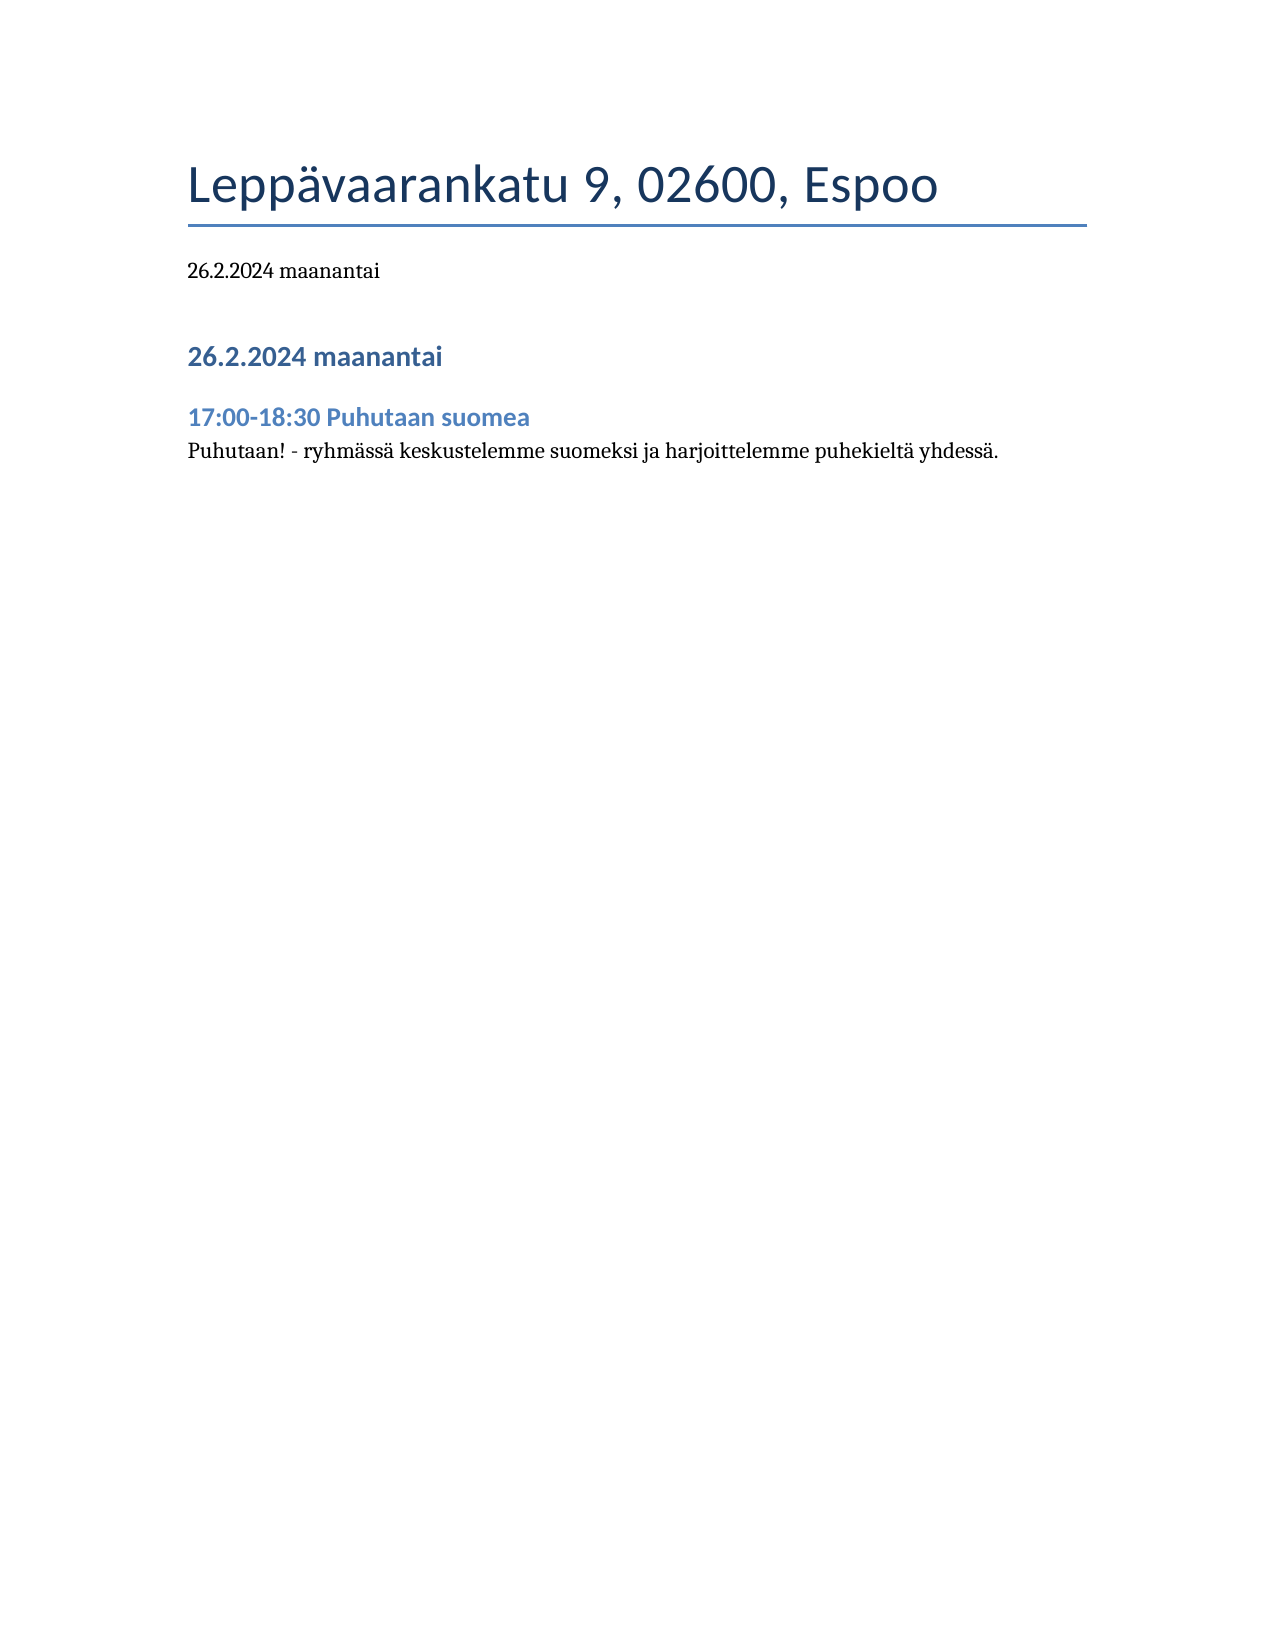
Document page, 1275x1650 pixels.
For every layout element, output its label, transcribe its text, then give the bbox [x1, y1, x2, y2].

subtitle 17:00-18:30 Puhutaan suomea [187, 400, 1087, 433]
text Puhutaan! - ryhmässä keskustelemme suomeksi ja harjoittelemme puhekieltä yhdessä. [187, 438, 1087, 464]
subtitle 26.2.2024 maanantai [187, 338, 1087, 374]
title Leppävaarankatu 9, 02600, Espoo [187, 150, 1087, 227]
text 26.2.2024 maanantai [187, 258, 1087, 284]
